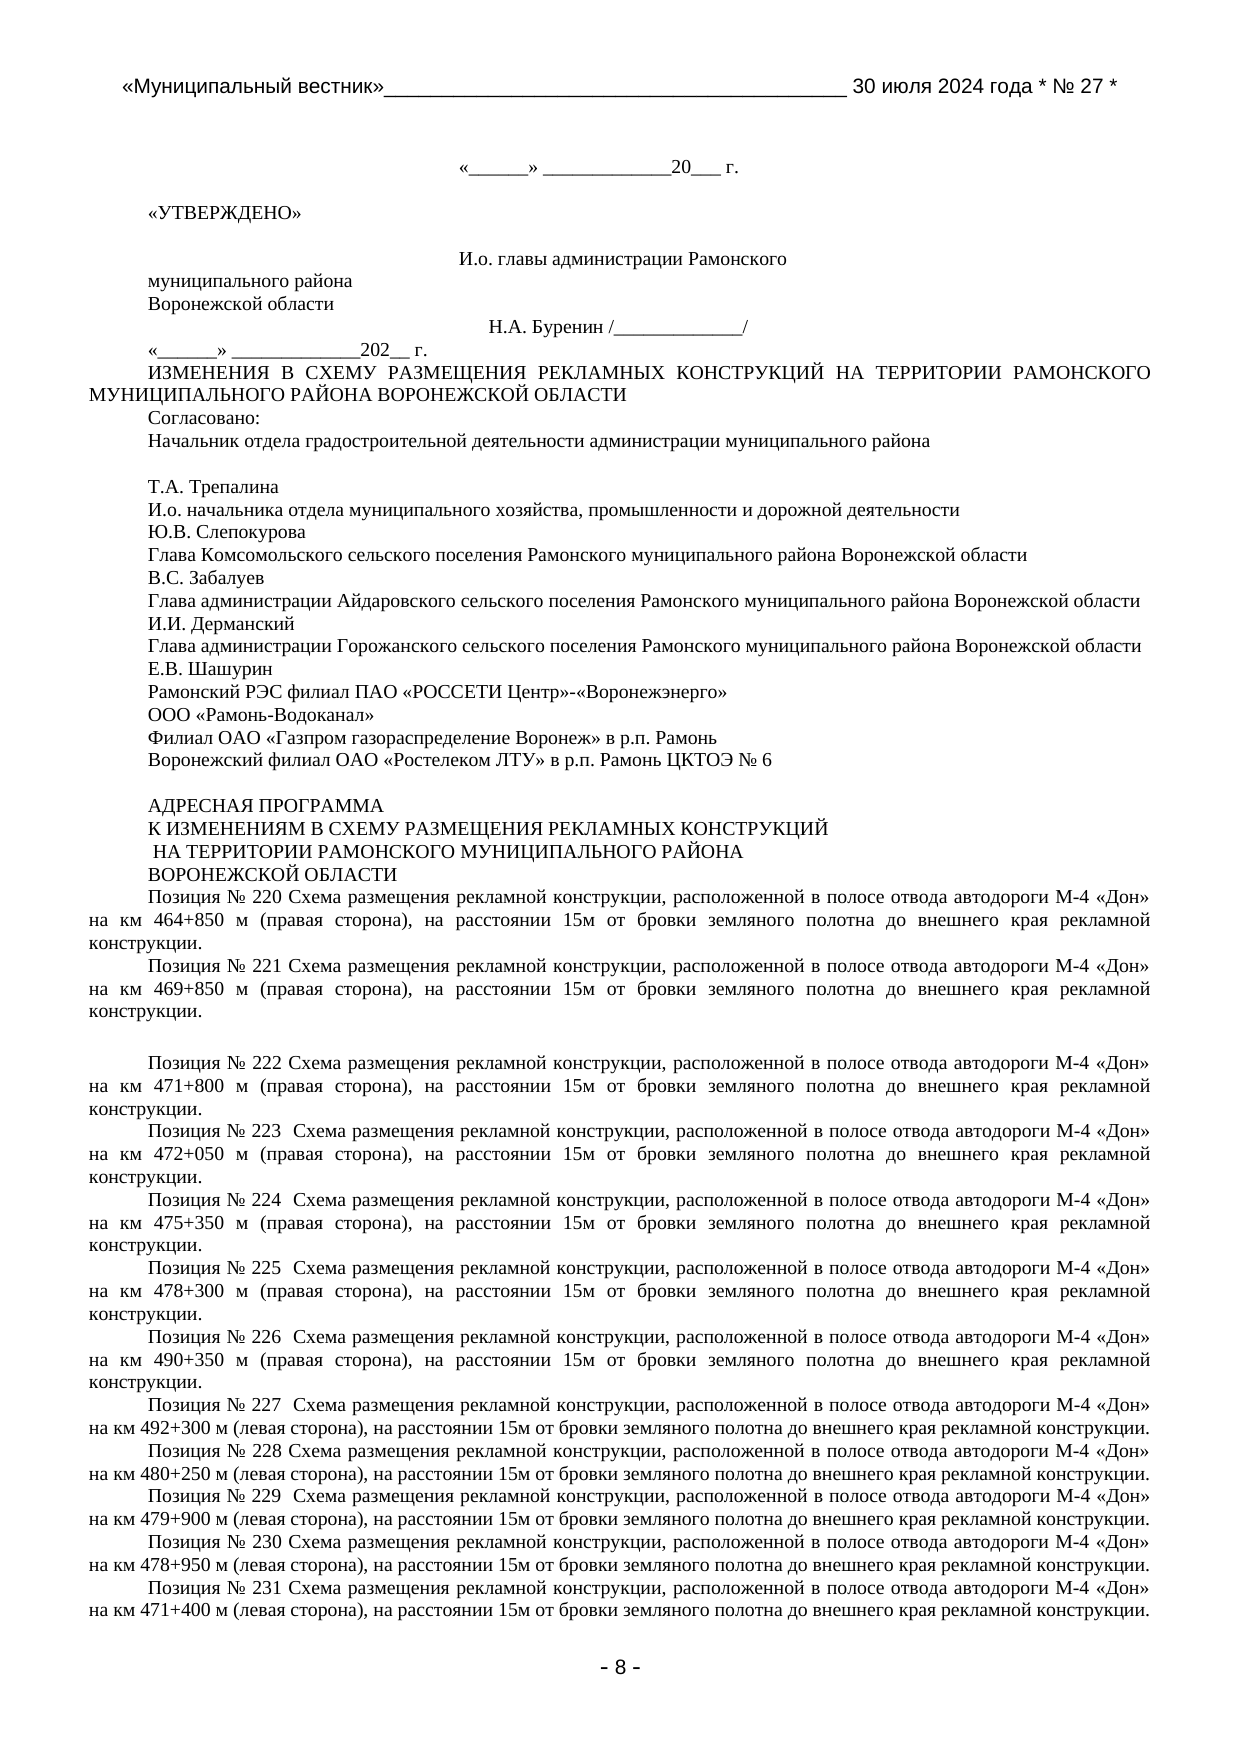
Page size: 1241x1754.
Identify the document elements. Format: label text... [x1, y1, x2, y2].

text ООО «Рамонь-Водоканал» [89, 703, 1152, 726]
text Рамонский РЭС филиал ПАО «РОССЕТИ Центр»-«Воронежэнерго» [89, 680, 1152, 703]
text Глава администрации Айдаровского сельского поселения Рамонского муниципального района Воронежской области [89, 589, 1152, 612]
text В.С. Забалуев [89, 566, 1152, 589]
text Глава администрации Горожанского сельского поселения Рамонского муниципального района Воронежской области [89, 634, 1152, 657]
text Воронежский филиал ОАО «Ростелеком ЛТУ» в р.п. Рамонь ЦКТОЭ № 6 [89, 748, 1152, 771]
text Позиция № 220 Схема размещения рекламной конструкции, расположенной в полосе отвода автодороги М-4 «Дон» на км 464+850 м (правая сторона), на расстоянии 15м от бровки земляного полотна до внешнего края рекламной конструкции. [89, 885, 1152, 954]
text И.о. начальника отдела муниципального хозяйства, промышленности и дорожной деятельности [89, 497, 1152, 520]
text муниципального района [89, 269, 1152, 292]
text Позиция № 223 Схема размещения рекламной конструкции, расположенной в полосе отвода автодороги М-4 «Дон» на км 472+050 м (правая сторона), на расстоянии 15м от бровки земляного полотна до внешнего края рекламной конструкции. [89, 1119, 1152, 1188]
text Глава Комсомольского сельского поселения Рамонского муниципального района Воронежской области [89, 543, 1152, 566]
text И.И. Дерманский [89, 612, 1152, 634]
text Начальник отдела градостроительной деятельности администрации муниципального района [89, 429, 1152, 452]
text Ю.В. Слепокурова [89, 520, 1152, 543]
text «______» _____________20___ г. [89, 155, 1152, 178]
text Воронежской области [89, 292, 1152, 315]
text «______» _____________202__ г. [89, 338, 1152, 361]
text Н.А. Буренин /_____________/ [89, 315, 1152, 338]
text Позиция № 229 Схема размещения рекламной конструкции, расположенной в полосе отвода автодороги М-4 «Дон» на км 479+900 м (левая сторона), на расстоянии 15м от бровки земляного полотна до внешнего края рекламной конструкции. [89, 1484, 1152, 1530]
text Позиция № 231 Схема размещения рекламной конструкции, расположенной в полосе отвода автодороги М-4 «Дон» на км 471+400 м (левая сторона), на расстоянии 15м от бровки земляного полотна до внешнего края рекламной конструкции. [89, 1576, 1152, 1621]
text АДРЕСНАЯ ПРОГРАММА [89, 794, 1152, 817]
text Позиция № 222 Схема размещения рекламной конструкции, расположенной в полосе отвода автодороги М-4 «Дон» на км 471+800 м (правая сторона), на расстоянии 15м от бровки земляного полотна до внешнего края рекламной конструкции. [89, 1051, 1152, 1119]
text Т.А. Трепалина [89, 475, 1152, 497]
text НА ТЕРРИТОРИИ РАМОНСКОГО МУНИЦИПАЛЬНОГО РАЙОНА [89, 840, 1152, 862]
text Позиция № 228 Схема размещения рекламной конструкции, расположенной в полосе отвода автодороги М-4 «Дон» на км 480+250 м (левая сторона), на расстоянии 15м от бровки земляного полотна до внешнего края рекламной конструкции. [89, 1439, 1152, 1484]
text И.о. главы администрации Рамонского [89, 247, 1152, 269]
text Позиция № 221 Схема размещения рекламной конструкции, расположенной в полосе отвода автодороги М-4 «Дон» на км 469+850 м (правая сторона), на расстоянии 15м от бровки земляного полотна до внешнего края рекламной конструкции. [89, 954, 1152, 1022]
text ВОРОНЕЖСКОЙ ОБЛАСТИ [89, 862, 1152, 885]
text Филиал ОАО «Газпром газораспределение Воронеж» в р.п. Рамонь [89, 726, 1152, 748]
text Позиция № 226 Схема размещения рекламной конструкции, расположенной в полосе отвода автодороги М-4 «Дон» на км 490+350 м (правая сторона), на расстоянии 15м от бровки земляного полотна до внешнего края рекламной конструкции. [89, 1325, 1152, 1393]
text Позиция № 227 Схема размещения рекламной конструкции, расположенной в полосе отвода автодороги М-4 «Дон» на км 492+300 м (левая сторона), на расстоянии 15м от бровки земляного полотна до внешнего края рекламной конструкции. [89, 1393, 1152, 1439]
text ИЗМЕНЕНИЯ В СХЕМУ РАЗМЕЩЕНИЯ РЕКЛАМНЫХ КОНСТРУКЦИЙ НА ТЕРРИТОРИИ РАМОНСКОГО МУНИЦИПАЛЬНОГО РАЙОНА ВОРОНЕЖСКОЙ ОБЛАСТИ [89, 361, 1152, 406]
text Позиция № 225 Схема размещения рекламной конструкции, расположенной в полосе отвода автодороги М-4 «Дон» на км 478+300 м (правая сторона), на расстоянии 15м от бровки земляного полотна до внешнего края рекламной конструкции. [89, 1256, 1152, 1325]
text Е.В. Шашурин [89, 657, 1152, 680]
text «УТВЕРЖДЕНО» [89, 201, 1152, 224]
text Согласовано: [89, 406, 1152, 429]
text Позиция № 230 Схема размещения рекламной конструкции, расположенной в полосе отвода автодороги М-4 «Дон» на км 478+950 м (левая сторона), на расстоянии 15м от бровки земляного полотна до внешнего края рекламной конструкции. [89, 1530, 1152, 1576]
text Позиция № 224 Схема размещения рекламной конструкции, расположенной в полосе отвода автодороги М-4 «Дон» на км 475+350 м (правая сторона), на расстоянии 15м от бровки земляного полотна до внешнего края рекламной конструкции. [89, 1188, 1152, 1256]
text К ИЗМЕНЕНИЯМ В СХЕМУ РАЗМЕЩЕНИЯ РЕКЛАМНЫХ КОНСТРУКЦИЙ [89, 817, 1152, 840]
